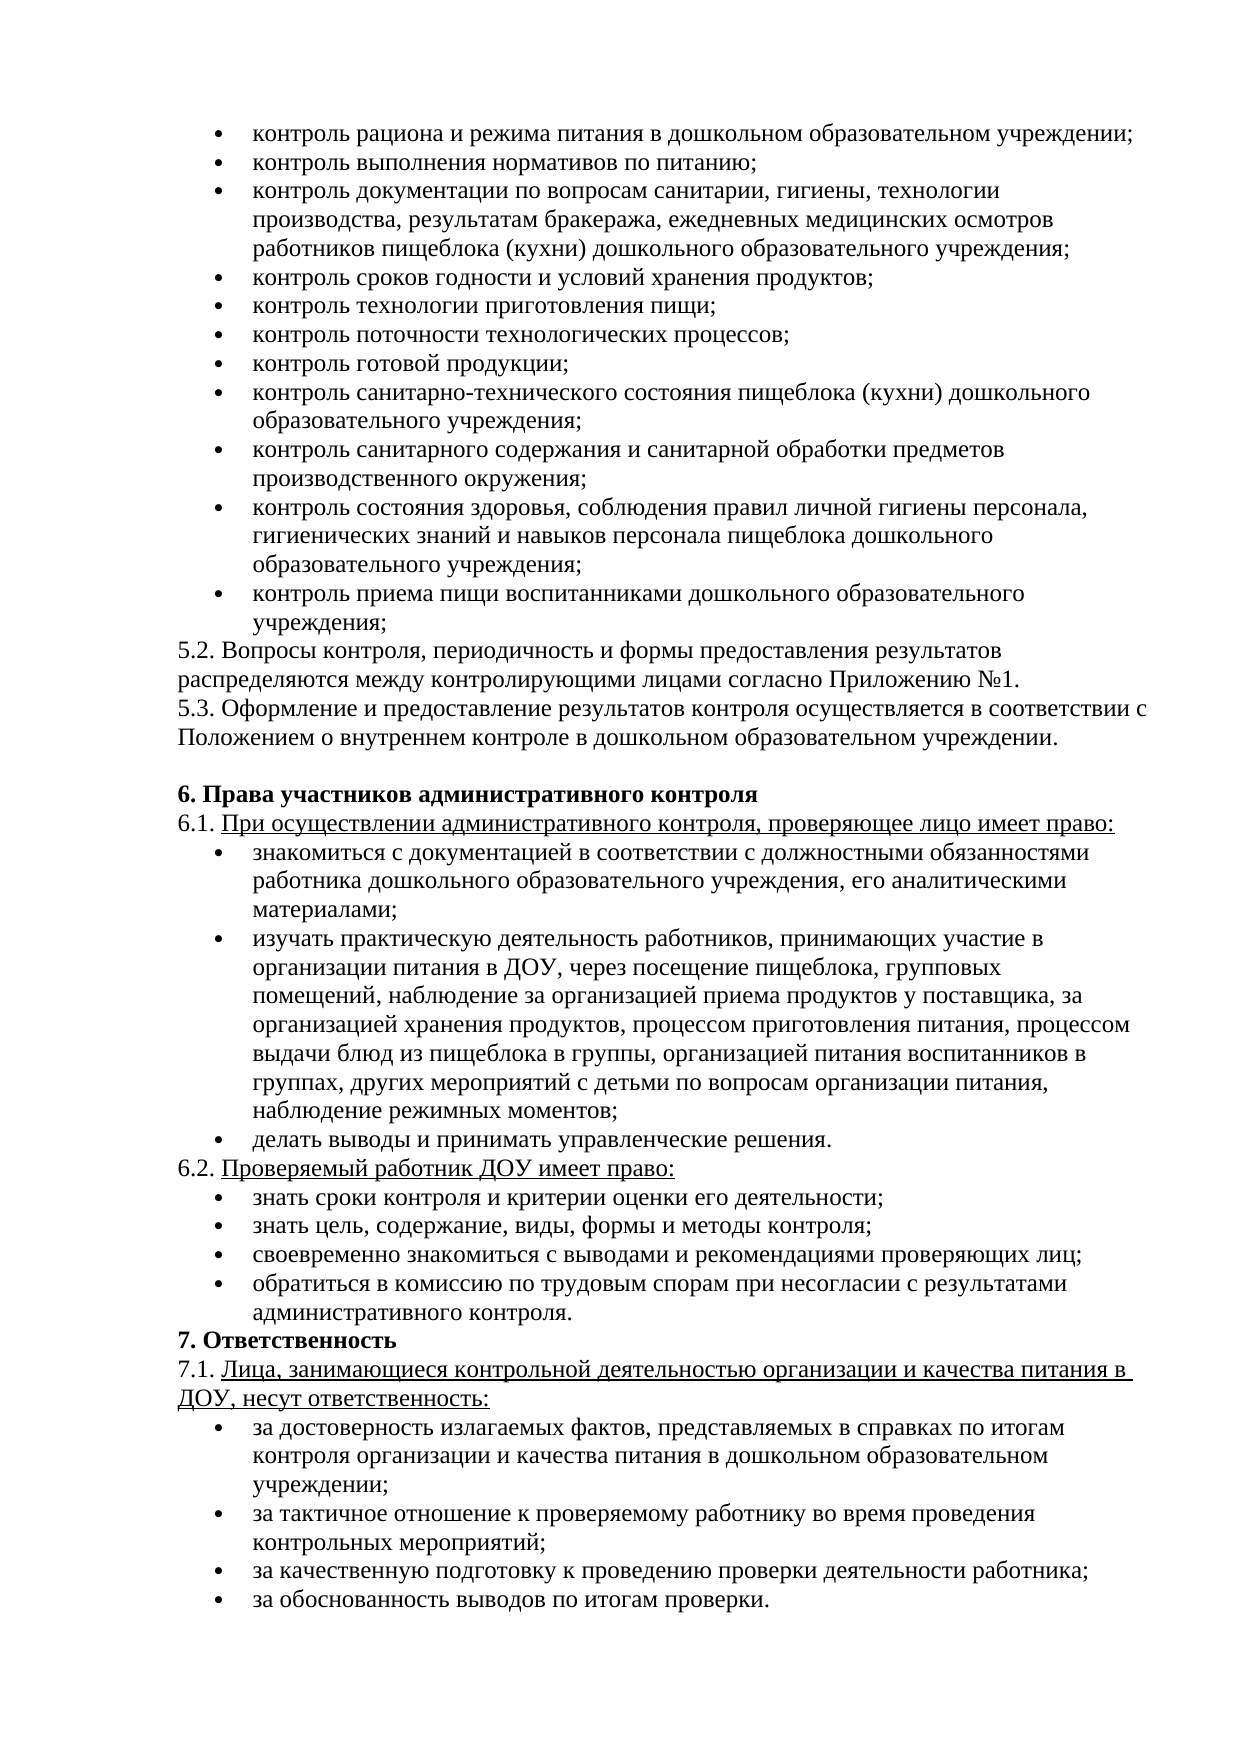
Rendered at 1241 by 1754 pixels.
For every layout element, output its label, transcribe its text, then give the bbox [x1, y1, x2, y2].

list знакомиться с документацией в соответствии с должностными обязанностями работника дошкольного образовательного учреждения, его аналитическими материалами; [215, 837, 1136, 923]
list контроль состояния здоровья, соблюдения правил личной гигиены персонала, гигиенических знаний и навыков персонала пищеблока дошкольного образовательного учреждения; [215, 492, 1152, 578]
list за тактичное отношение к проверяемому работнику во время проведения контрольных мероприятий; [215, 1498, 1136, 1556]
list контроль рациона и режима питания в дошкольном образовательном учреждении; [215, 118, 1152, 147]
list контроль санитарно-технического состояния пищеблока (кухни) дошкольного образовательного учреждения; [215, 377, 1152, 434]
list своевременно знакомиться с выводами и рекомендациями проверяющих лиц; [215, 1239, 1136, 1268]
list контроль приема пищи воспитанниками дошкольного образовательного учреждения; [215, 578, 1152, 636]
list контроль готовой продукции; [215, 348, 1152, 377]
list обратиться в комиссию по трудовым спорам при несогласии с результатами административного контроля. [215, 1268, 1136, 1326]
list за достоверность излагаемых фактов, представляемых в справках по итогам контроля организации и качества питания в дошкольном образовательном учреждении; [215, 1412, 1136, 1498]
text 7. Ответственность [177, 1326, 1136, 1354]
text 5.3. Оформление и предоставление результатов контроля осуществляется в соответствии с Положением о внутреннем контроле в дошкольном образовательном учреждении. [177, 693, 1152, 751]
list за качественную подготовку к проведению проверки деятельности работника; [215, 1556, 1136, 1584]
text 6.1. При осуществлении административного контроля, проверяющее лицо имеет право: [177, 808, 1136, 837]
list контроль сроков годности и условий хранения продуктов; [215, 262, 1152, 291]
list контроль выполнения нормативов по питанию; [215, 147, 1152, 176]
list контроль поточности технологических процессов; [215, 319, 1152, 348]
list контроль санитарного содержания и санитарной обработки предметов производственного окружения; [215, 434, 1152, 492]
list знать цель, содержание, виды, формы и методы контроля; [215, 1211, 1136, 1239]
list делать выводы и принимать управленческие решения. [215, 1124, 1136, 1153]
text 6.2. Проверяемый работник ДОУ имеет право: [177, 1153, 1136, 1182]
list знать сроки контроля и критерии оценки его деятельности; [215, 1182, 1136, 1211]
text 7.1. Лица, занимающиеся контрольной деятельностью организации и качества питания в ДОУ, несут ответственность: [177, 1354, 1136, 1412]
list за обоснованность выводов по итогам проверки. [215, 1584, 1136, 1613]
list контроль технологии приготовления пищи; [215, 291, 1152, 319]
list контроль документации по вопросам санитарии, гигиены, технологии производства, результатам бракеража, ежедневных медицинских осмотров работников пищеблока (кухни) дошкольного образовательного учреждения; [215, 176, 1152, 262]
list изучать практическую деятельность работников, принимающих участие в организации питания в ДОУ, через посещение пищеблока, групповых помещений, наблюдение за организацией приема продуктов у поставщика, за организацией хранения продуктов, процессом приготовления питания, процессом выдачи блюд из пищеблока в группы, организацией питания воспитанников в группах, других мероприятий с детьми по вопросам организации питания, наблюдение режимных моментов; [215, 923, 1136, 1124]
text 6. Права участников административного контроля [177, 779, 1136, 808]
text 5.2. Вопросы контроля, периодичность и формы предоставления результатов распределяются между контролирующими лицами согласно Приложению №1. [177, 636, 1152, 693]
